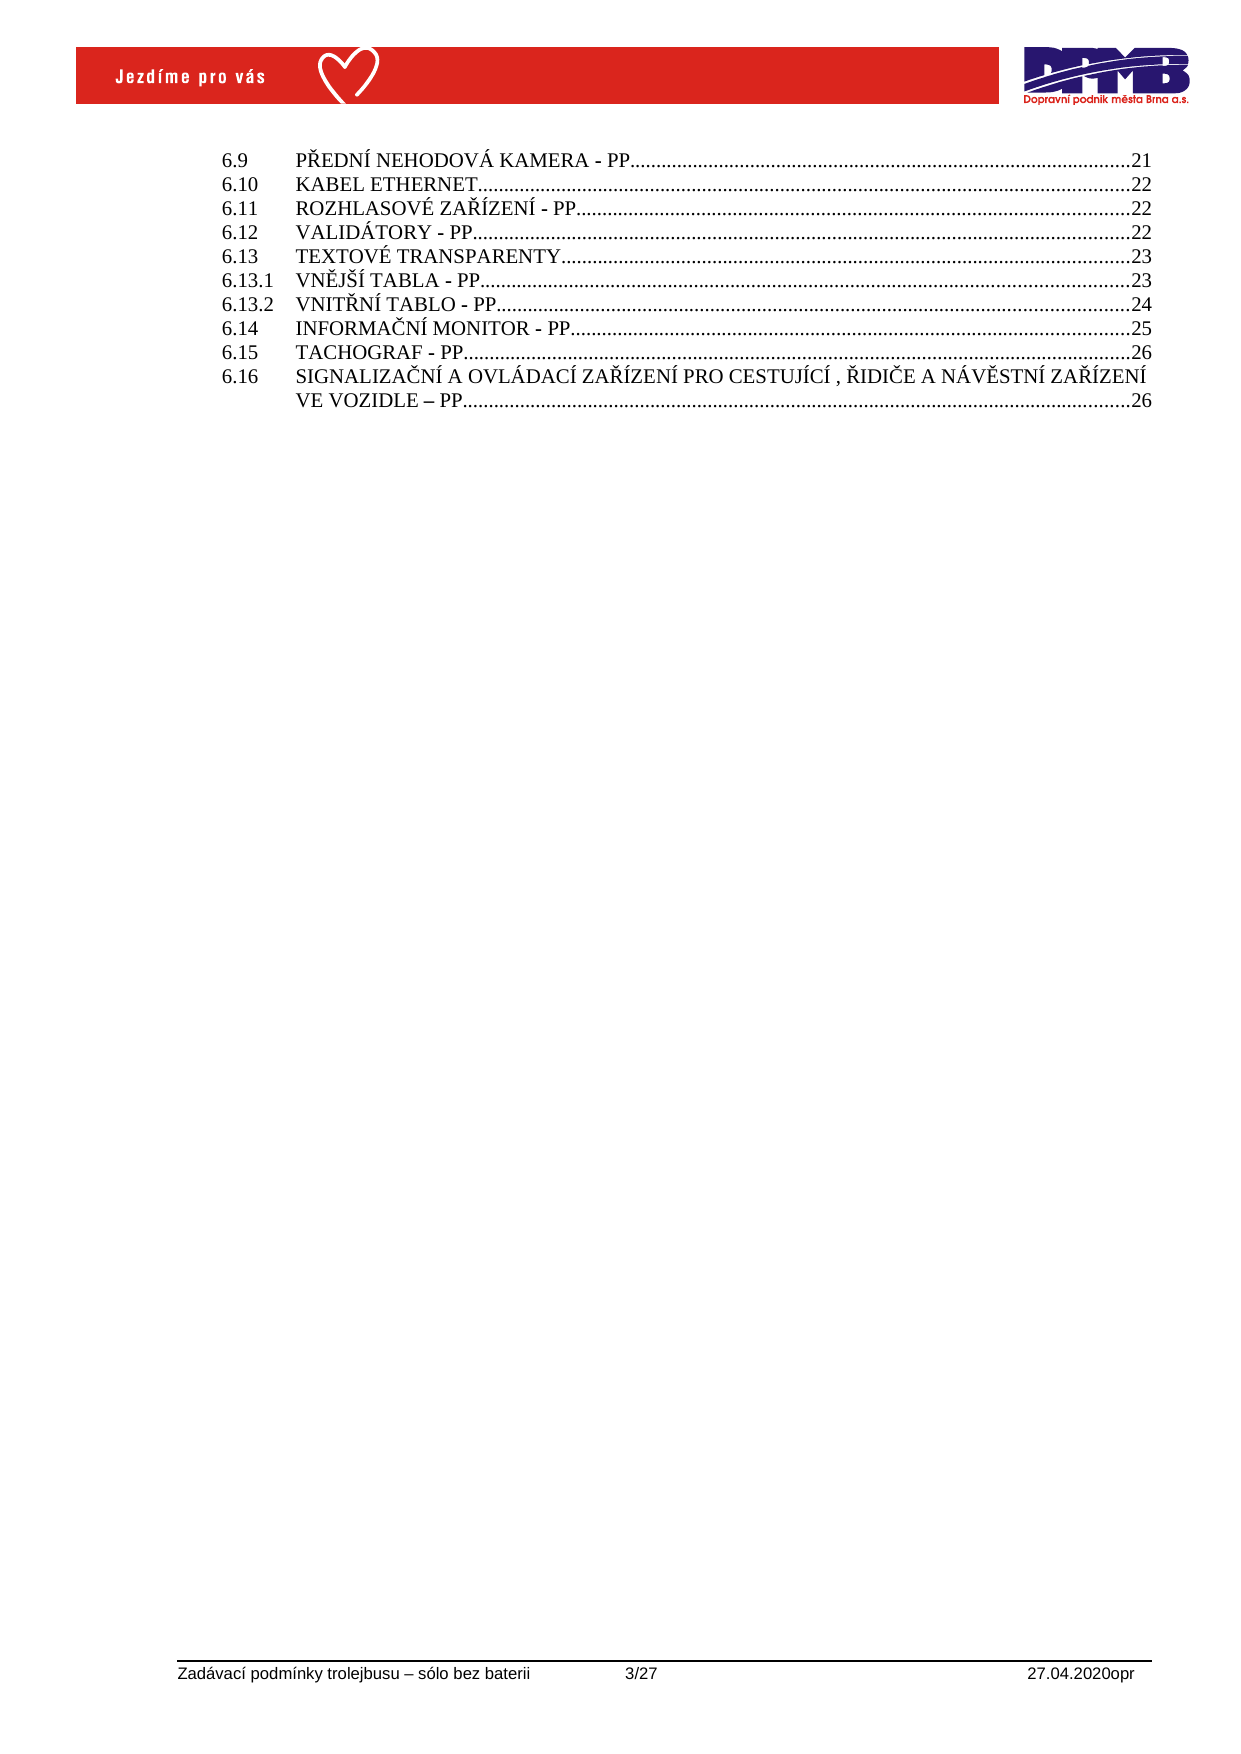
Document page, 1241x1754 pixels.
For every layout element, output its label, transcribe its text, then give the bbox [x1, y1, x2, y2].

text 6.15 TACHOGRAF - PP 26 [222, 340, 1152, 364]
text 6.13.1 VNĚJŠÍ TABLA - PP 23 [222, 268, 1152, 292]
text 6.16 SIGNALIZAČNÍ A OVLÁDACÍ ZAŘÍZENÍ PRO CESTUJÍCÍ , ŘIDIČE A NÁVĚSTNÍ ZAŘÍZENÍ VE VOZIDLE – PP 26 [222, 364, 1152, 412]
text 6.13.2 VNITŘNÍ TABLO - PP 24 [222, 292, 1152, 316]
text 6.9 PŘEDNÍ NEHODOVÁ KAMERA - PP 21 [222, 148, 1152, 172]
text 6.14 INFORMAČNÍ MONITOR - PP 25 [222, 316, 1152, 340]
text 6.11 ROZHLASOVÉ ZAŘÍZENÍ - PP 22 [222, 196, 1152, 220]
text 6.13 TEXTOVÉ TRANSPARENTY 23 [222, 244, 1152, 268]
text 6.12 VALIDÁTORY - PP 22 [222, 220, 1152, 244]
text 6.10 KABEL ETHERNET 22 [222, 172, 1152, 196]
